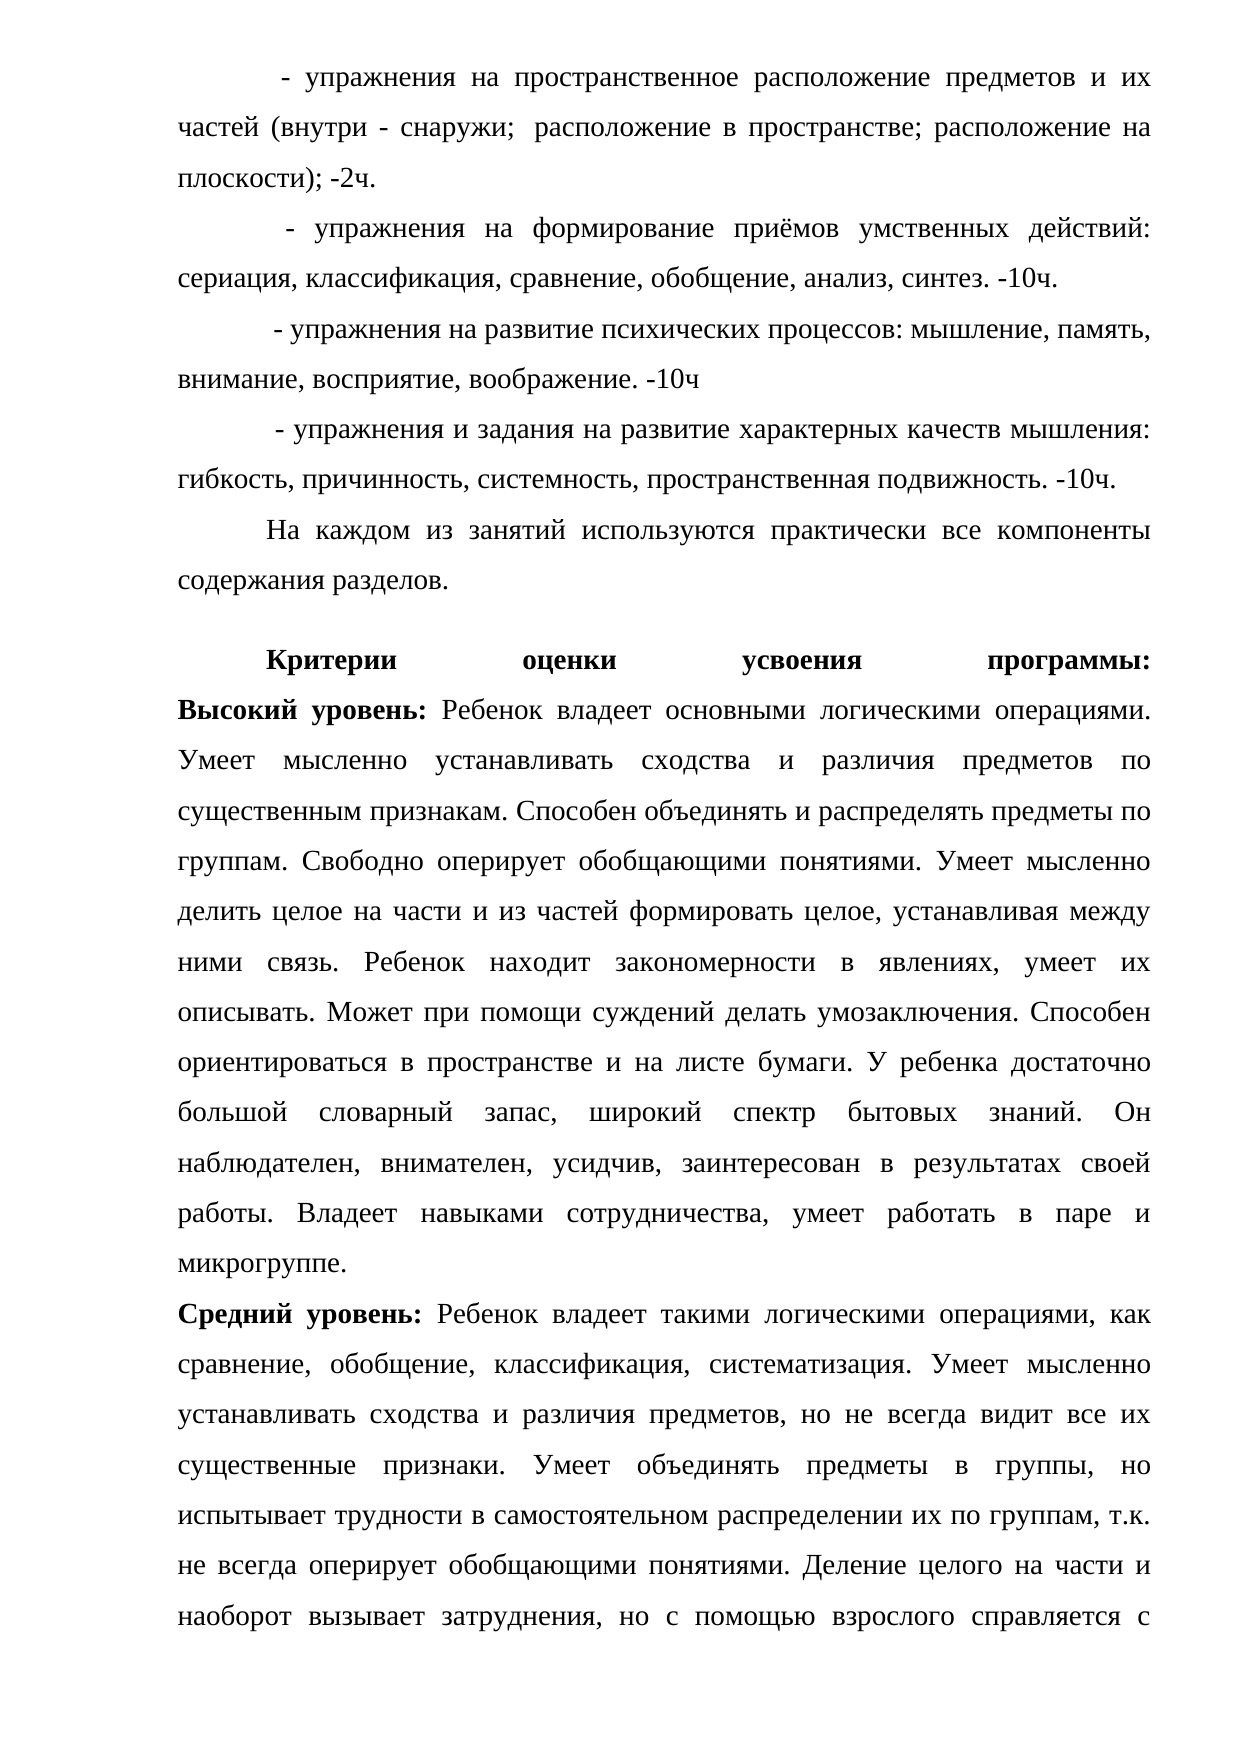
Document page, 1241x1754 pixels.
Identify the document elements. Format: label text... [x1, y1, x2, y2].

text - упражнения на развитие психических процессов: мышление, память, внимание, восприятие, воображение. -10ч [177, 311, 1152, 394]
text - упражнения на пространственное расположение предметов и их частей (внутри - снаружи; расположение в пространстве; расположение на плоскости); -2ч. [177, 59, 1152, 193]
text - упражнения на формирование приёмов умственных действий: сериация, классификация, сравнение, обобщение, анализ, синтез. -10ч. [177, 210, 1152, 294]
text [177, 642, 1152, 1631]
text - упражнения и задания на развитие характерных качеств мышления: гибкость, причинность, системность, пространственная подвижность. -10ч. [177, 411, 1152, 495]
text На каждом из занятий используются практически все компоненты содержания разделов. [177, 512, 1152, 596]
